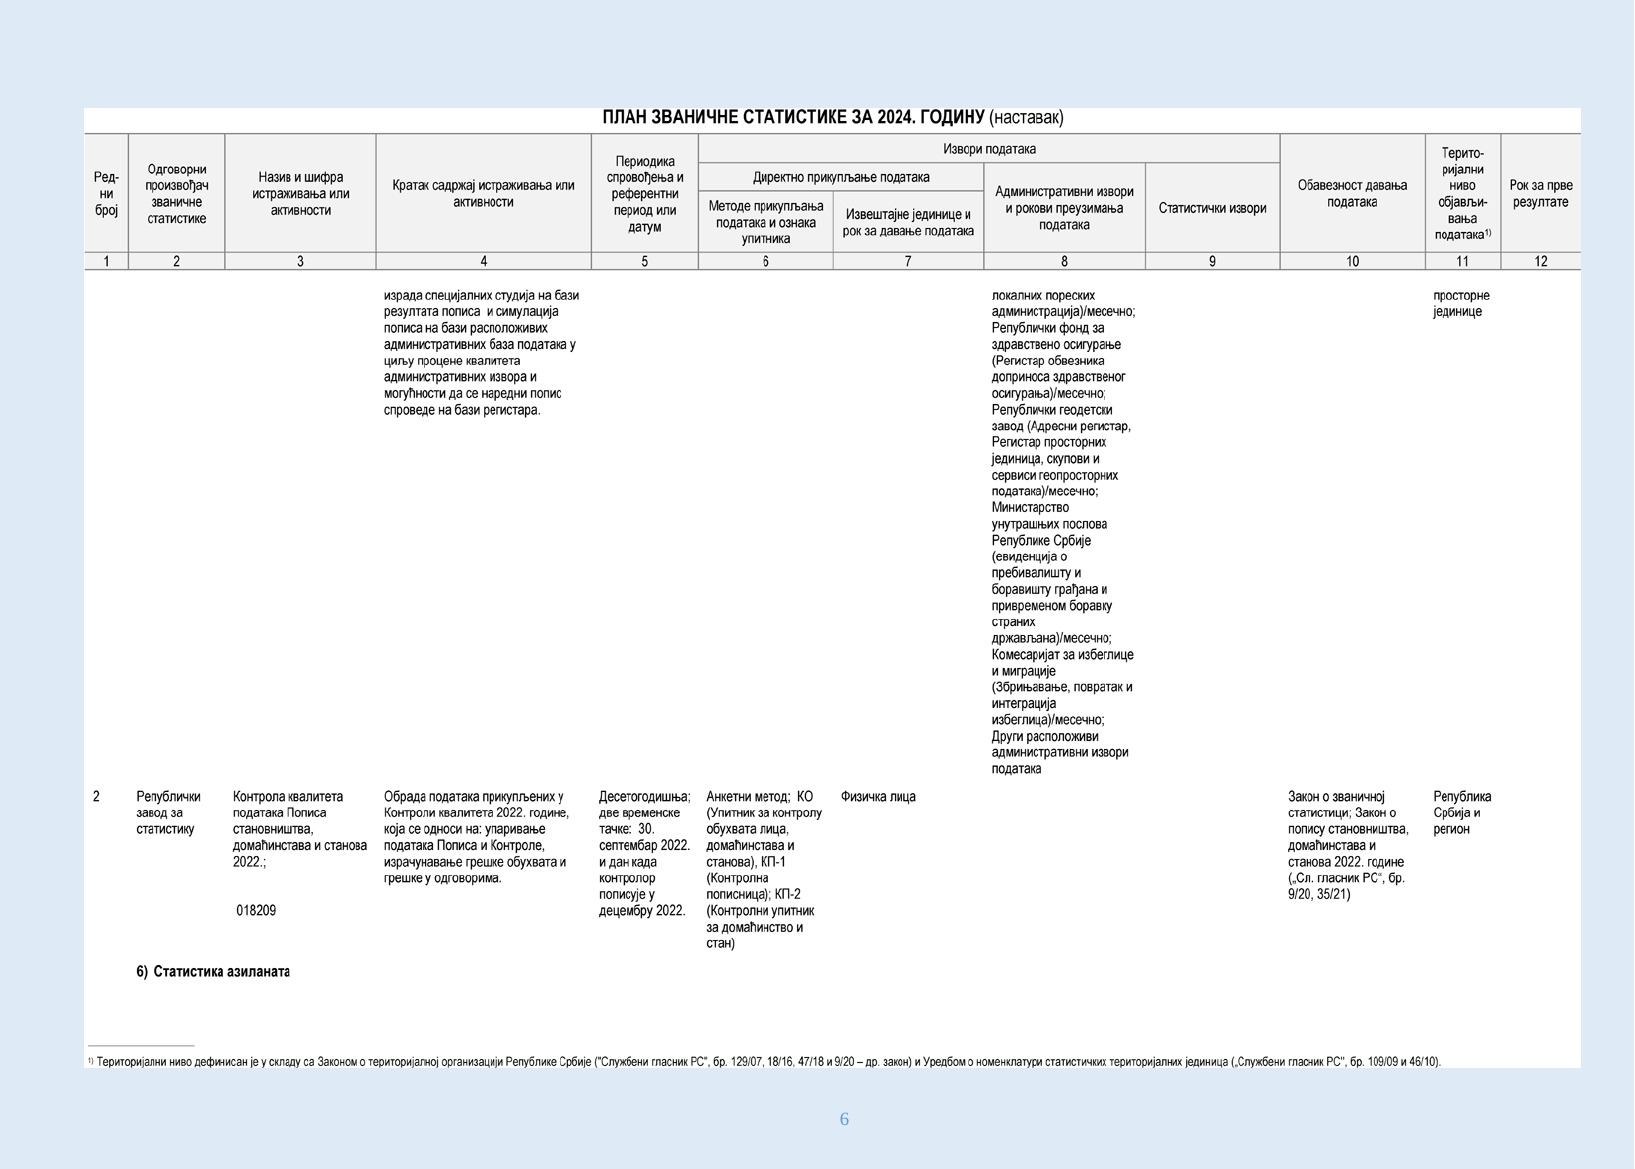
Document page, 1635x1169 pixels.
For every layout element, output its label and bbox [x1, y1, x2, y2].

picture [84, 108, 1581, 1068]
